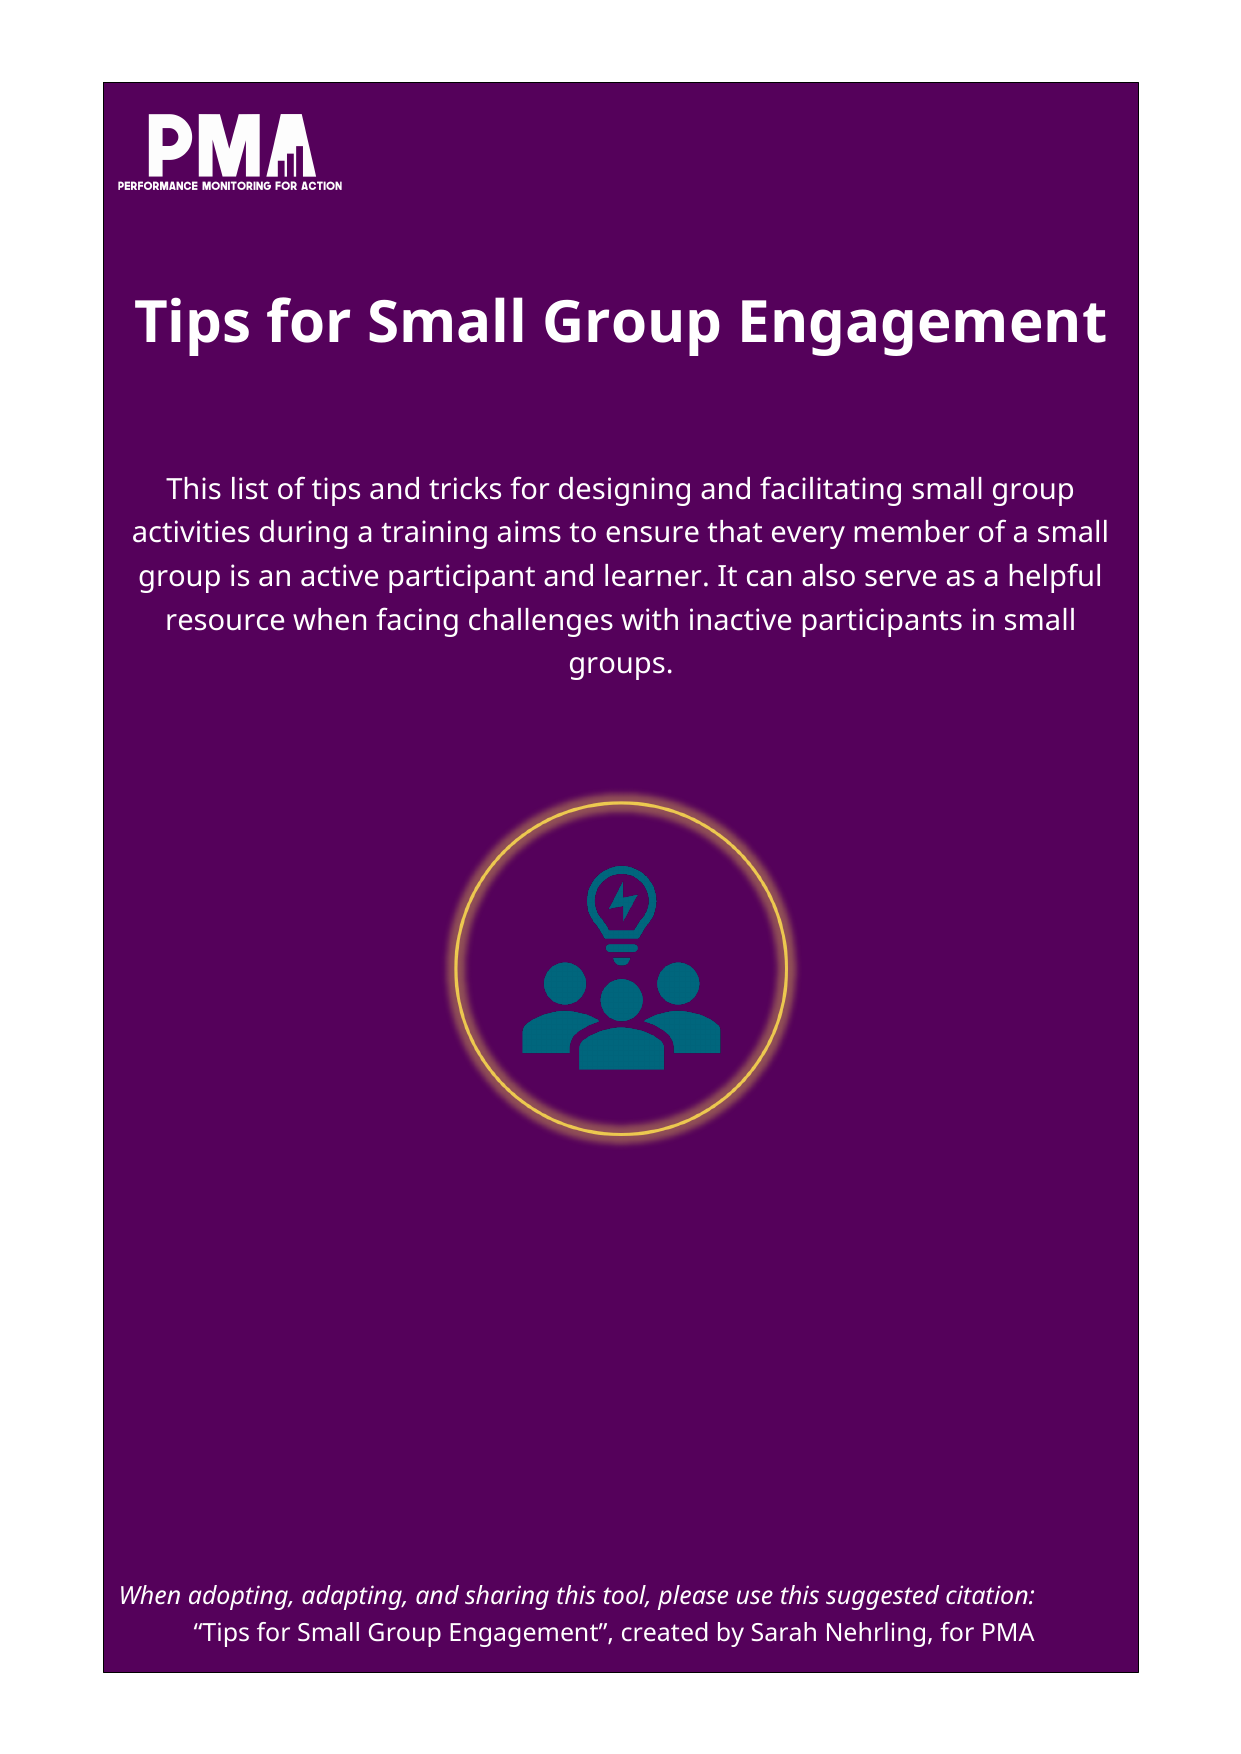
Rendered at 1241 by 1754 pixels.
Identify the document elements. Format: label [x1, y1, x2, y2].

picture [439, 787, 803, 1151]
picture [118, 114, 342, 190]
picture [150, 1673, 273, 1679]
